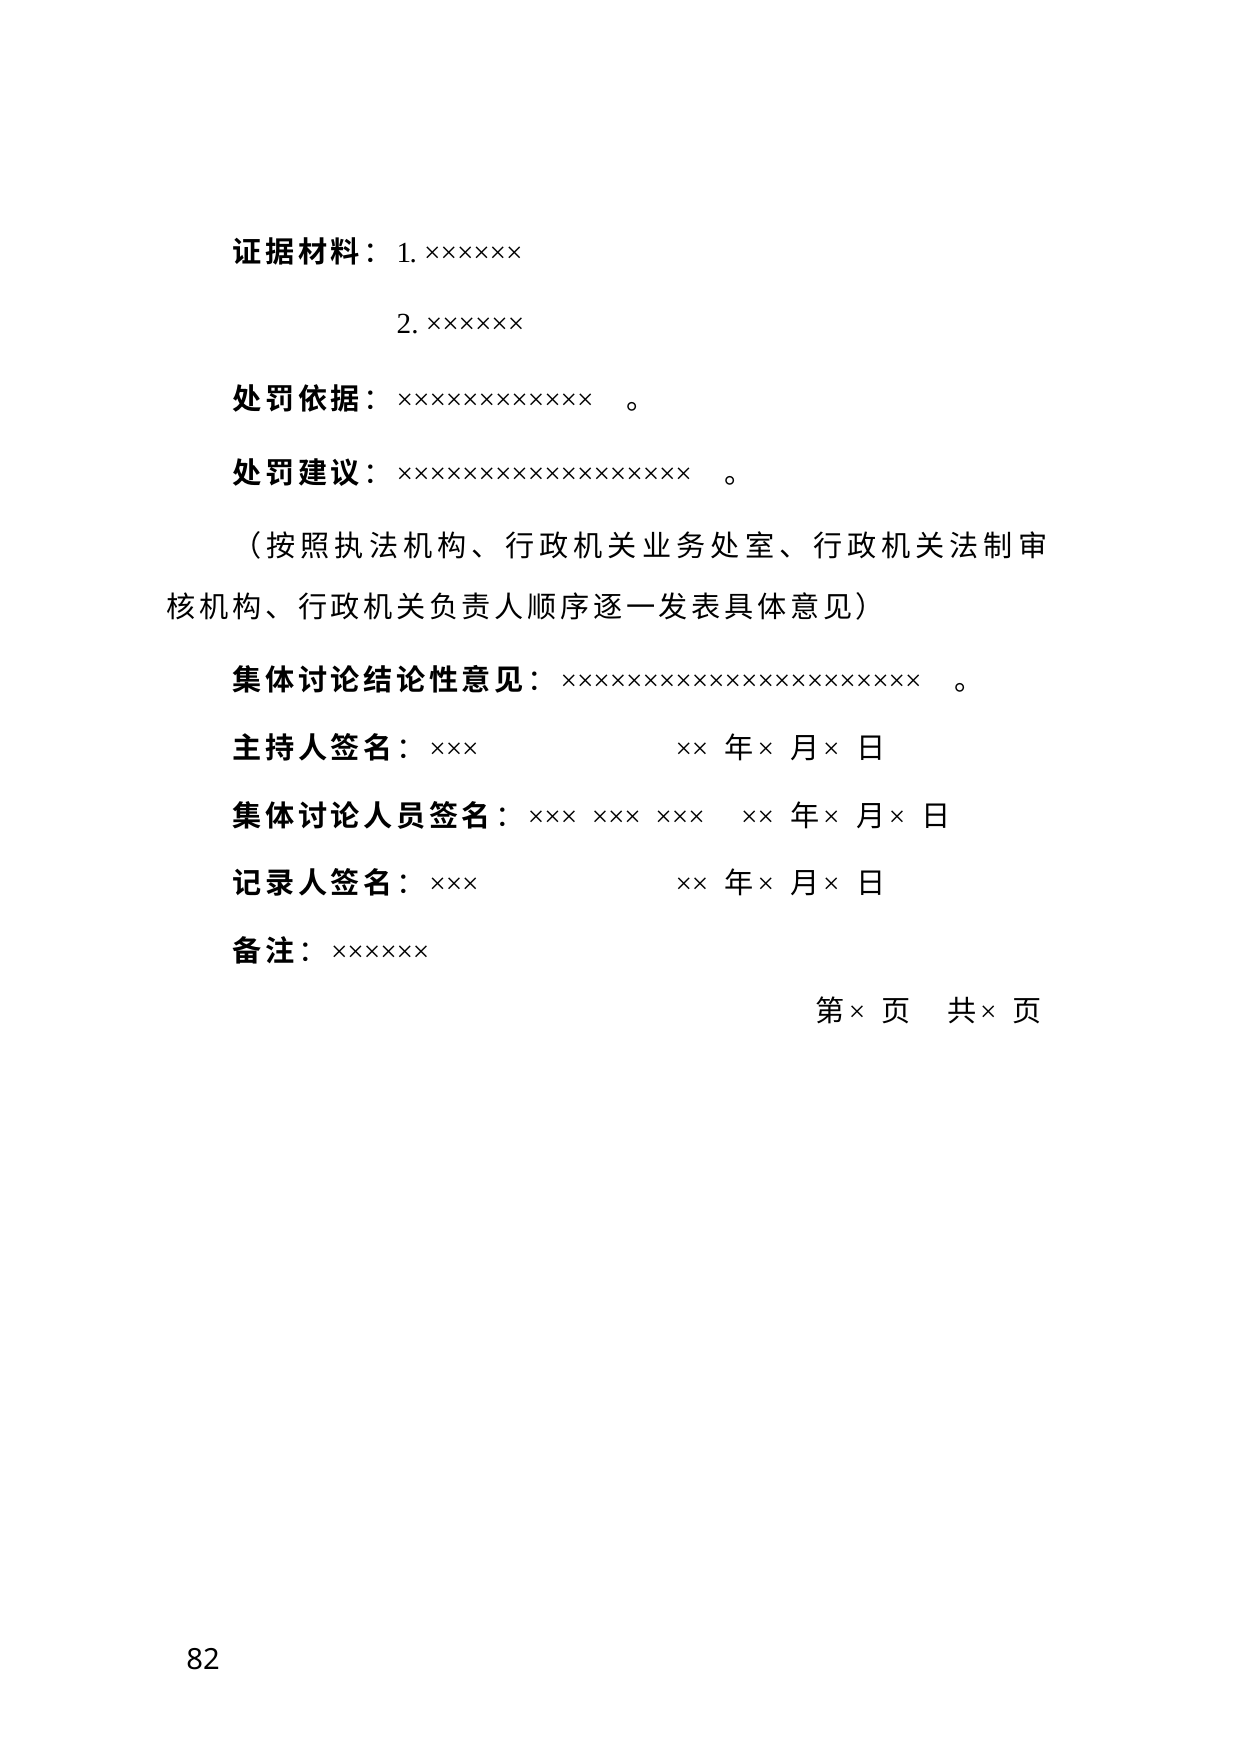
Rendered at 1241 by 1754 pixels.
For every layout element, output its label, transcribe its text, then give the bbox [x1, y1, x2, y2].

text 备注：×××××× [167, 919, 1033, 979]
text 处罚建议：××××××××××××××××××。 [167, 440, 1052, 501]
text 处罚依据：××××××××××××。 [167, 367, 1052, 427]
text 记录人签名：××× ××年×月×日 [167, 851, 1088, 911]
text 证据材料：1. ×××××× [167, 219, 1052, 280]
text 第×页 共×页 [167, 979, 1045, 1039]
text 集体讨论人员签名：××× ××× ××× ××年×月×日 [167, 783, 1088, 844]
text 集体讨论结论性意见：××××××××××××××××××××××。 [167, 648, 1085, 708]
text 主持人签名：××× ××年×月×日 [167, 716, 1088, 776]
text （按照执法机构、行政机关业务处室、行政机关法制审核机构、行政机关负责人顺序逐一发表具体意见） [167, 514, 1052, 634]
text 2. ×××××× [167, 293, 1052, 353]
